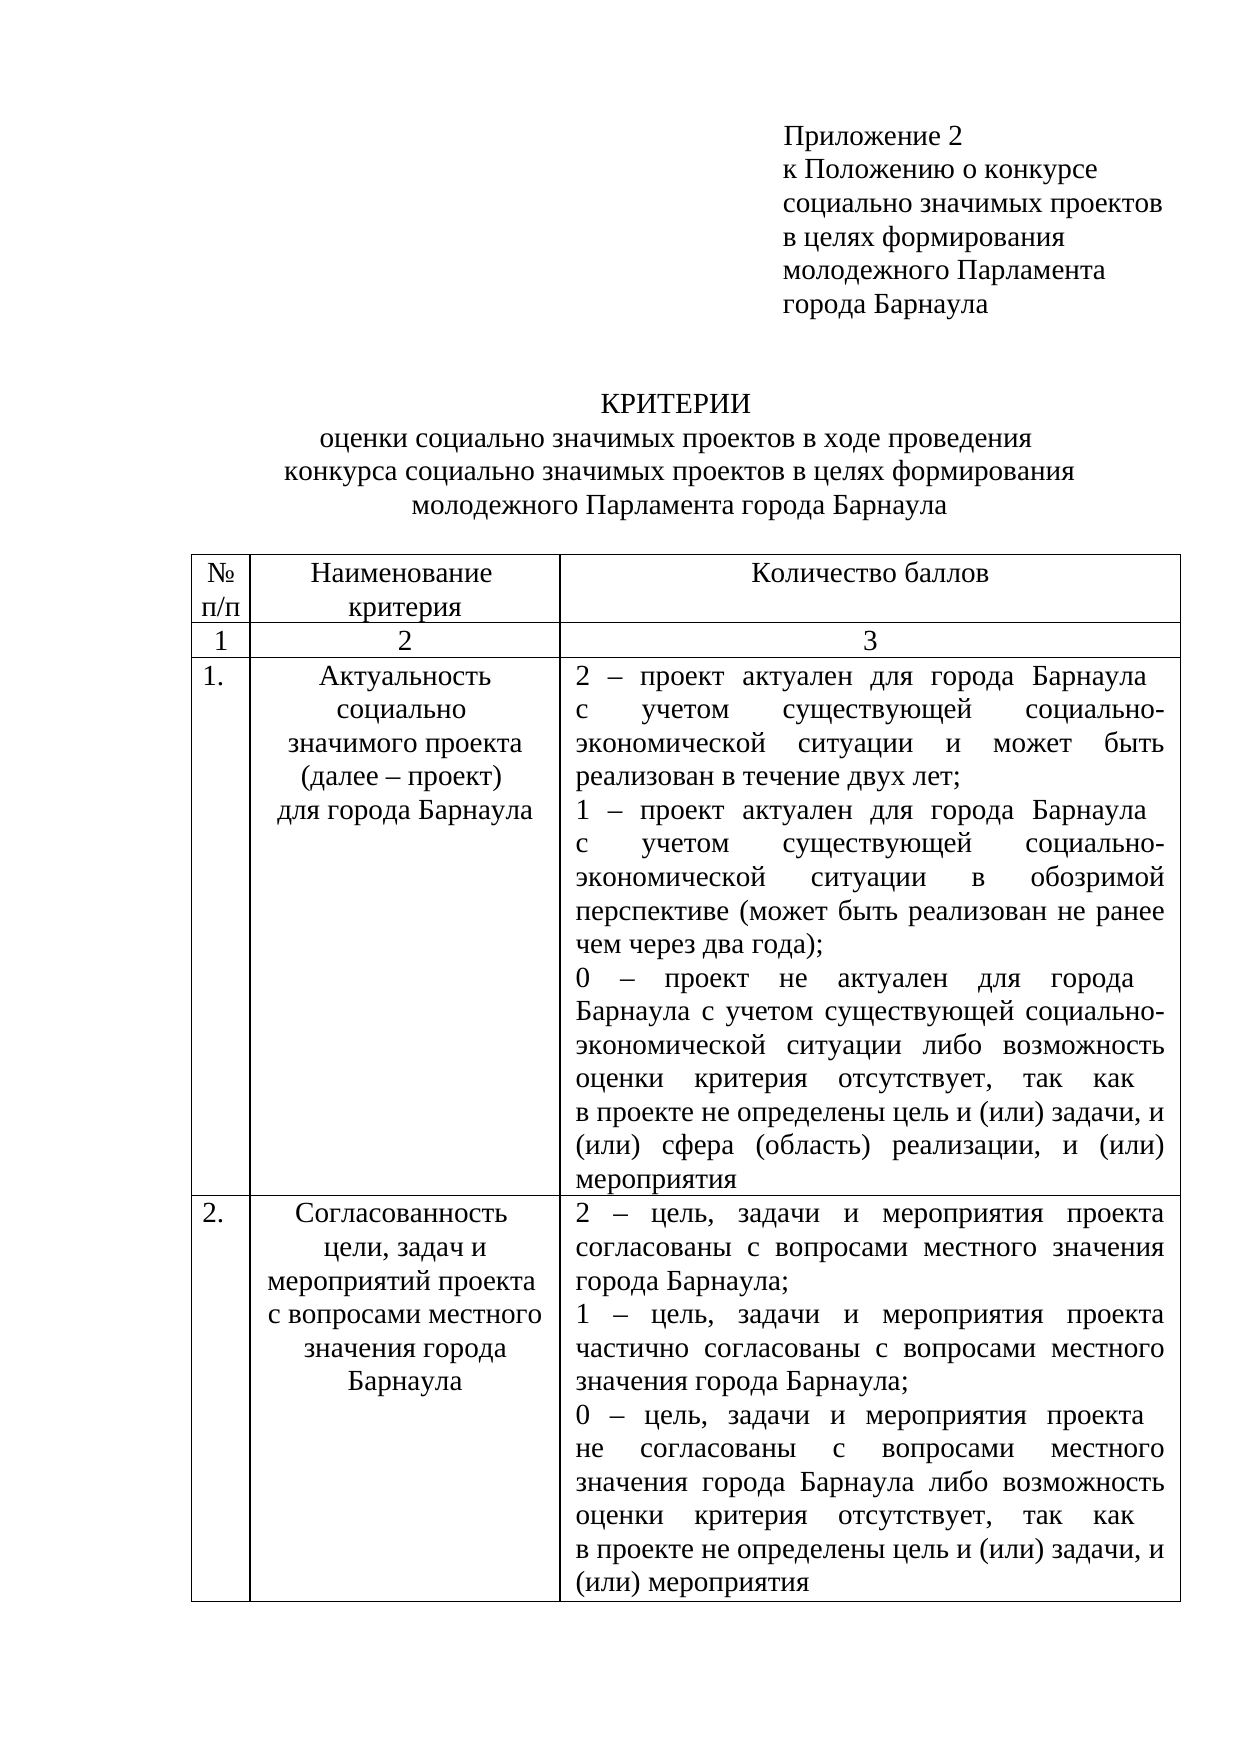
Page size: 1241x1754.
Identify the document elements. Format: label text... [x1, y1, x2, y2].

table_header Количество баллов [561, 555, 1180, 622]
table_header № п/п [192, 555, 249, 622]
text молодежного Парламента города Барнаула [192, 487, 1167, 521]
text Приложение 2 к Положению о конкурсе социально значимых проектов в целях формирования молодежного Парламента города Барнаула [783, 118, 1181, 319]
table_cell 2 [251, 623, 559, 657]
table_cell 1 [192, 623, 249, 657]
table_cell 3 [561, 623, 1180, 657]
table_cell [192, 1196, 249, 1601]
table_cell [192, 658, 249, 1194]
table_header Наименование критерия [251, 555, 559, 622]
text КРИТЕРИИ оценки социально значимых проектов в ходе проведения конкурса социально значимых проектов в целях формирования [192, 386, 1167, 487]
table_cell 2 – проект актуален для города Барнаула с учетом существующей социально-экономической ситуации и может быть реализован в течение двух лет; 1 – проект актуален для города Барнаула с учетом существующей социально-экономической ситуации в обозримой перспективе (может быть реализован не ранее чем через два года); 0 – проект не актуален для города Барнаула с учетом существующей социально-экономической ситуации либо возможность оценки критерия отсутствует, так как в проекте не определены цель и (или) задачи, и (или) сфера (область) реализации, и (или) мероприятия [561, 658, 1180, 1194]
table_cell Актуальность социально значимого проекта (далее – проект) для города Барнаула [251, 658, 559, 1194]
table_cell 2 – цель, задачи и мероприятия проекта согласованы с вопросами местного значения города Барнаула; 1 – цель, задачи и мероприятия проекта частично согласованы с вопросами местного значения города Барнаула; 0 – цель, задачи и мероприятия проекта не согласованы с вопросами местного значения города Барнаула либо возможность оценки критерия отсутствует, так как в проекте не определены цель и (или) задачи, и (или) мероприятия [561, 1196, 1180, 1601]
table_cell Согласованность цели, задач и мероприятий проекта с вопросами местного значения города Барнаула [251, 1196, 559, 1601]
